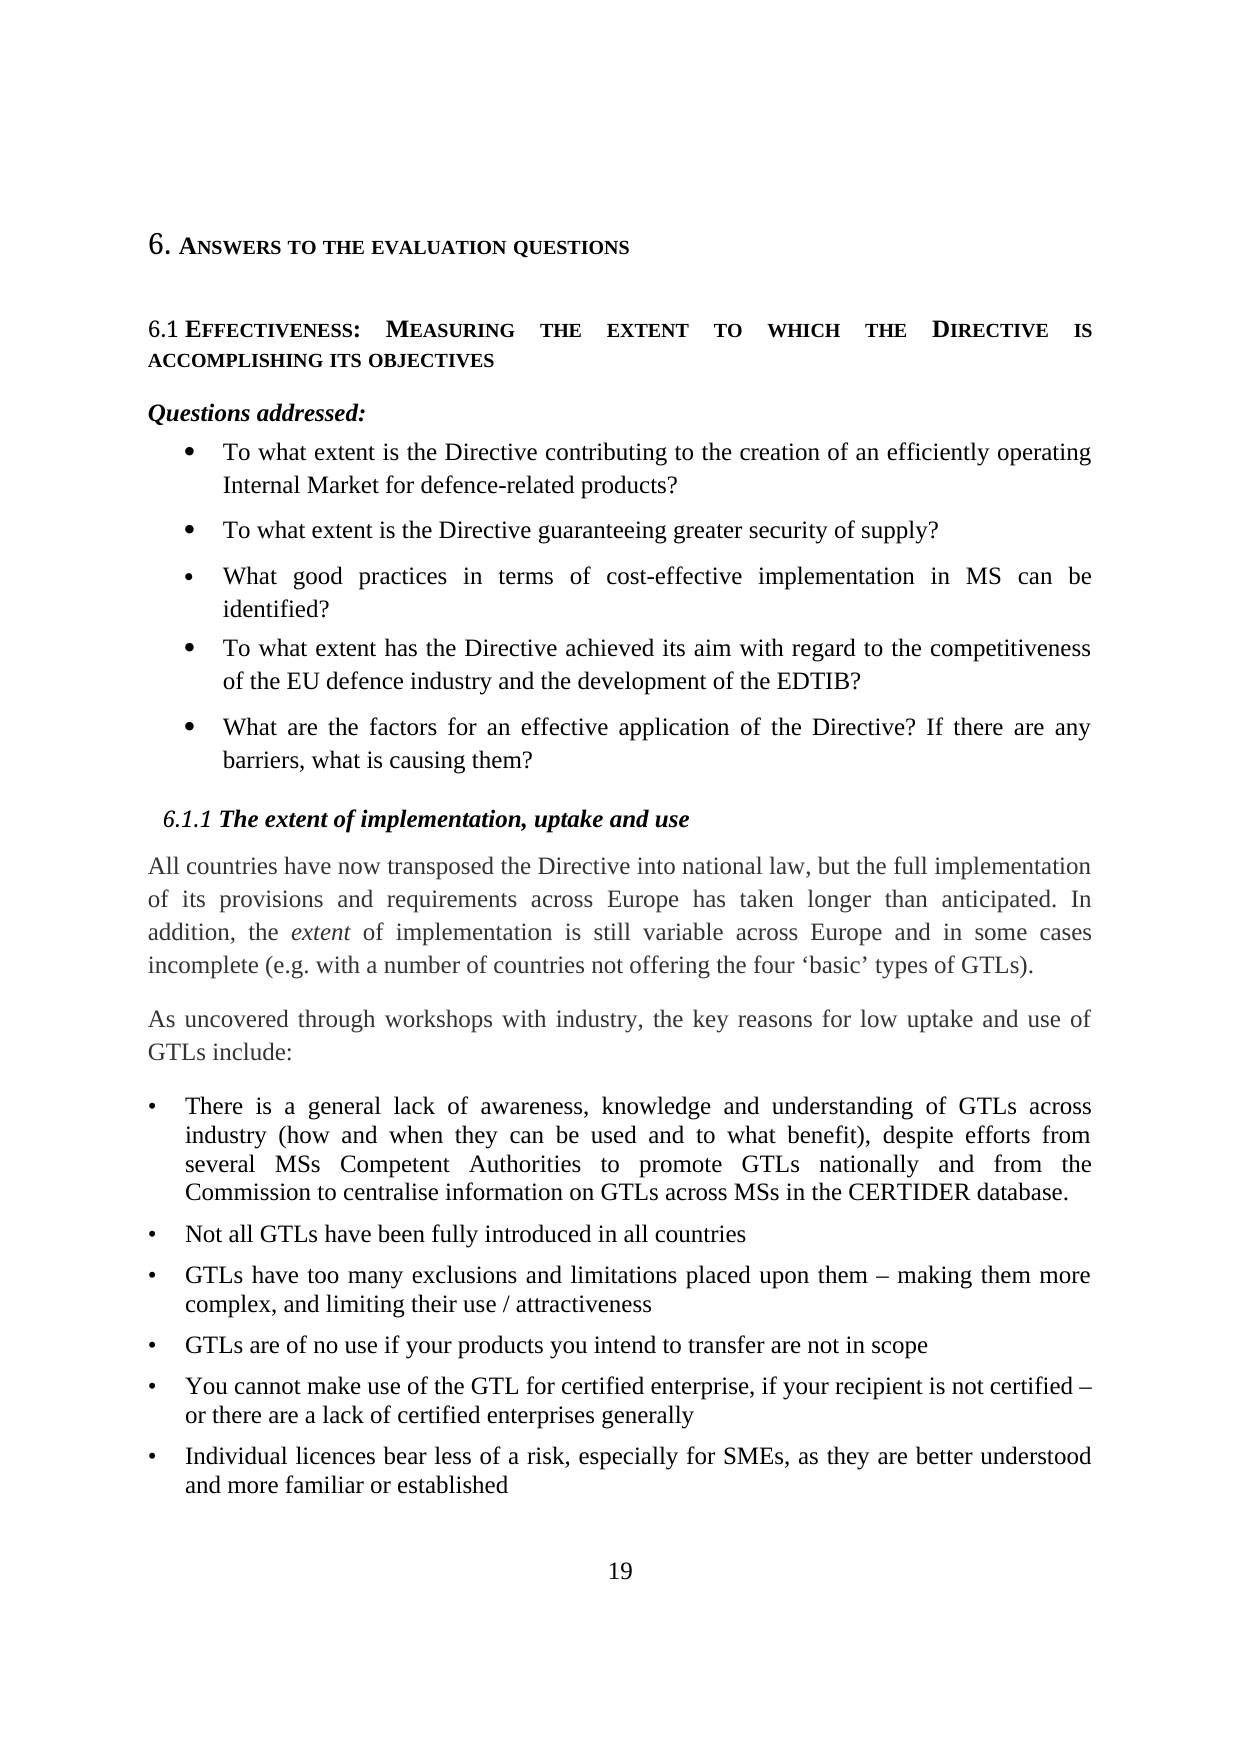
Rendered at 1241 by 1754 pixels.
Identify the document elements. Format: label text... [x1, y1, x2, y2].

list What good practices in terms of cost-effective implementation in MS can be identified? [185, 561, 1093, 623]
subtitle Questions addressed: [148, 398, 1093, 426]
text As uncovered through workshops with industry, the key reasons for low uptake and use of GTLs include: [148, 1004, 1093, 1066]
list Individual licences bear less of a risk, especially for SMEs, as they are better understood and more familiar or established [148, 1441, 1093, 1499]
list You cannot make use of the GTL for certified enterprise, if your recipient is not certified – or there are a lack of certified enterprises generally [148, 1371, 1093, 1429]
text All countries have now transposed the Directive into national law, but the full implementation of its provisions and requirements across Europe has taken longer than anticipated. In addition, the extent of implementation is still variable across Europe and in some cases incomplete (e.g. with a number of countries not offering the four ‘basic’ types of GTLs). [148, 851, 1093, 979]
list There is a general lack of awareness, knowledge and understanding of GTLs across industry (how and when they can be used and to what benefit), despite efforts from several MSs Competent Authorities to promote GTLs nationally and from the Commission to centralise information on GTLs across MSs in the CERTIDER database. [148, 1091, 1093, 1206]
list GTLs are of no use if your products you intend to transfer are not in scope [148, 1330, 1093, 1359]
list What are the factors for an effective application of the Directive? If there are any barriers, what is causing them? [185, 712, 1093, 774]
list Not all GTLs have been fully introduced in all countries [148, 1219, 1093, 1247]
list To what extent is the Directive guaranteeing greater security of supply? [185, 516, 1093, 544]
list GTLs have too many exclusions and limitations placed upon them – making them more complex, and limiting their use / attractiveness [148, 1260, 1093, 1317]
subtitle The extent of implementation, uptake and use [162, 803, 1093, 834]
list To what extent has the Directive achieved its aim with regard to the competitiveness of the EU defence industry and the development of the EDTIB? [185, 633, 1093, 695]
list To what extent is the Directive contributing to the creation of an efficiently operating Internal Market for defence-related products? [185, 437, 1093, 499]
subtitle Effectiveness: Measuring the extent to which the Directive is accomplishing its objectives [148, 313, 1093, 373]
subtitle Answers to the evaluation questions [148, 223, 1093, 263]
